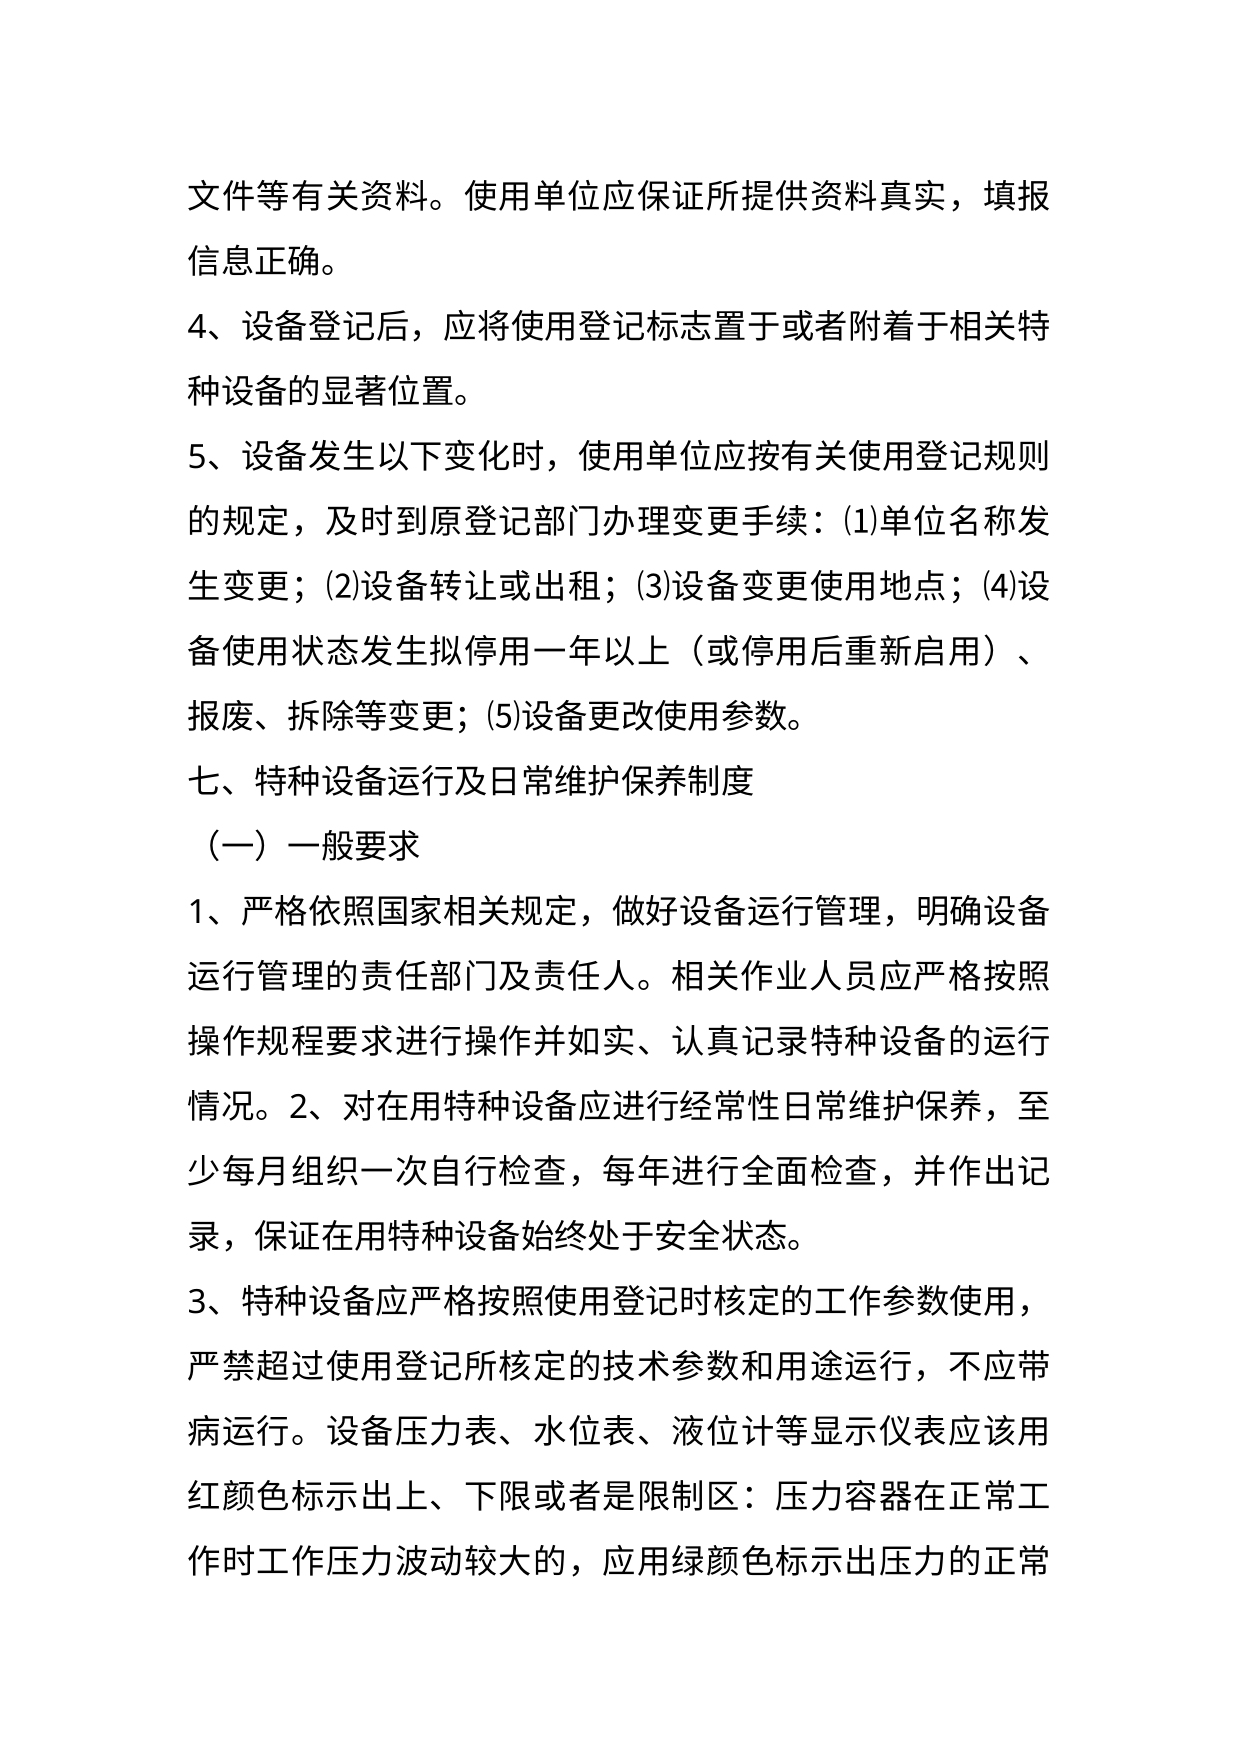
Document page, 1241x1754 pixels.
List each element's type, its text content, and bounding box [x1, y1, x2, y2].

list （一）一般要求 [187, 812, 1053, 877]
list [187, 1267, 1053, 1592]
list 4、设备登记后，应将使用登记标志置于或者附着于相关特种设备的显著位置。 [187, 292, 1053, 422]
list 5、设备发生以下变化时，使用单位应按有关使用登记规则的规定，及时到原登记部门办理变更手续：⑴单位名称发生变更；⑵设备转让或出租；⑶设备变更使用地点；⑷设备使用状态发生拟停用一年以上（或停用后重新启用）、报废、拆除等变更；⑸设备更改使用参数。 [187, 422, 1053, 747]
list 七、特种设备运行及日常维护保养制度 [187, 747, 1053, 812]
list 1、严格依照国家相关规定，做好设备运行管理，明确设备运行管理的责任部门及责任人。相关作业人员应严格按照操作规程要求进行操作并如实、认真记录特种设备的运行情况。2、对在用特种设备应进行经常性日常维护保养，至少每月组织一次自行检查，每年进行全面检查，并作出记录，保证在用特种设备始终处于安全状态。 [187, 877, 1053, 1267]
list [187, 162, 1053, 292]
